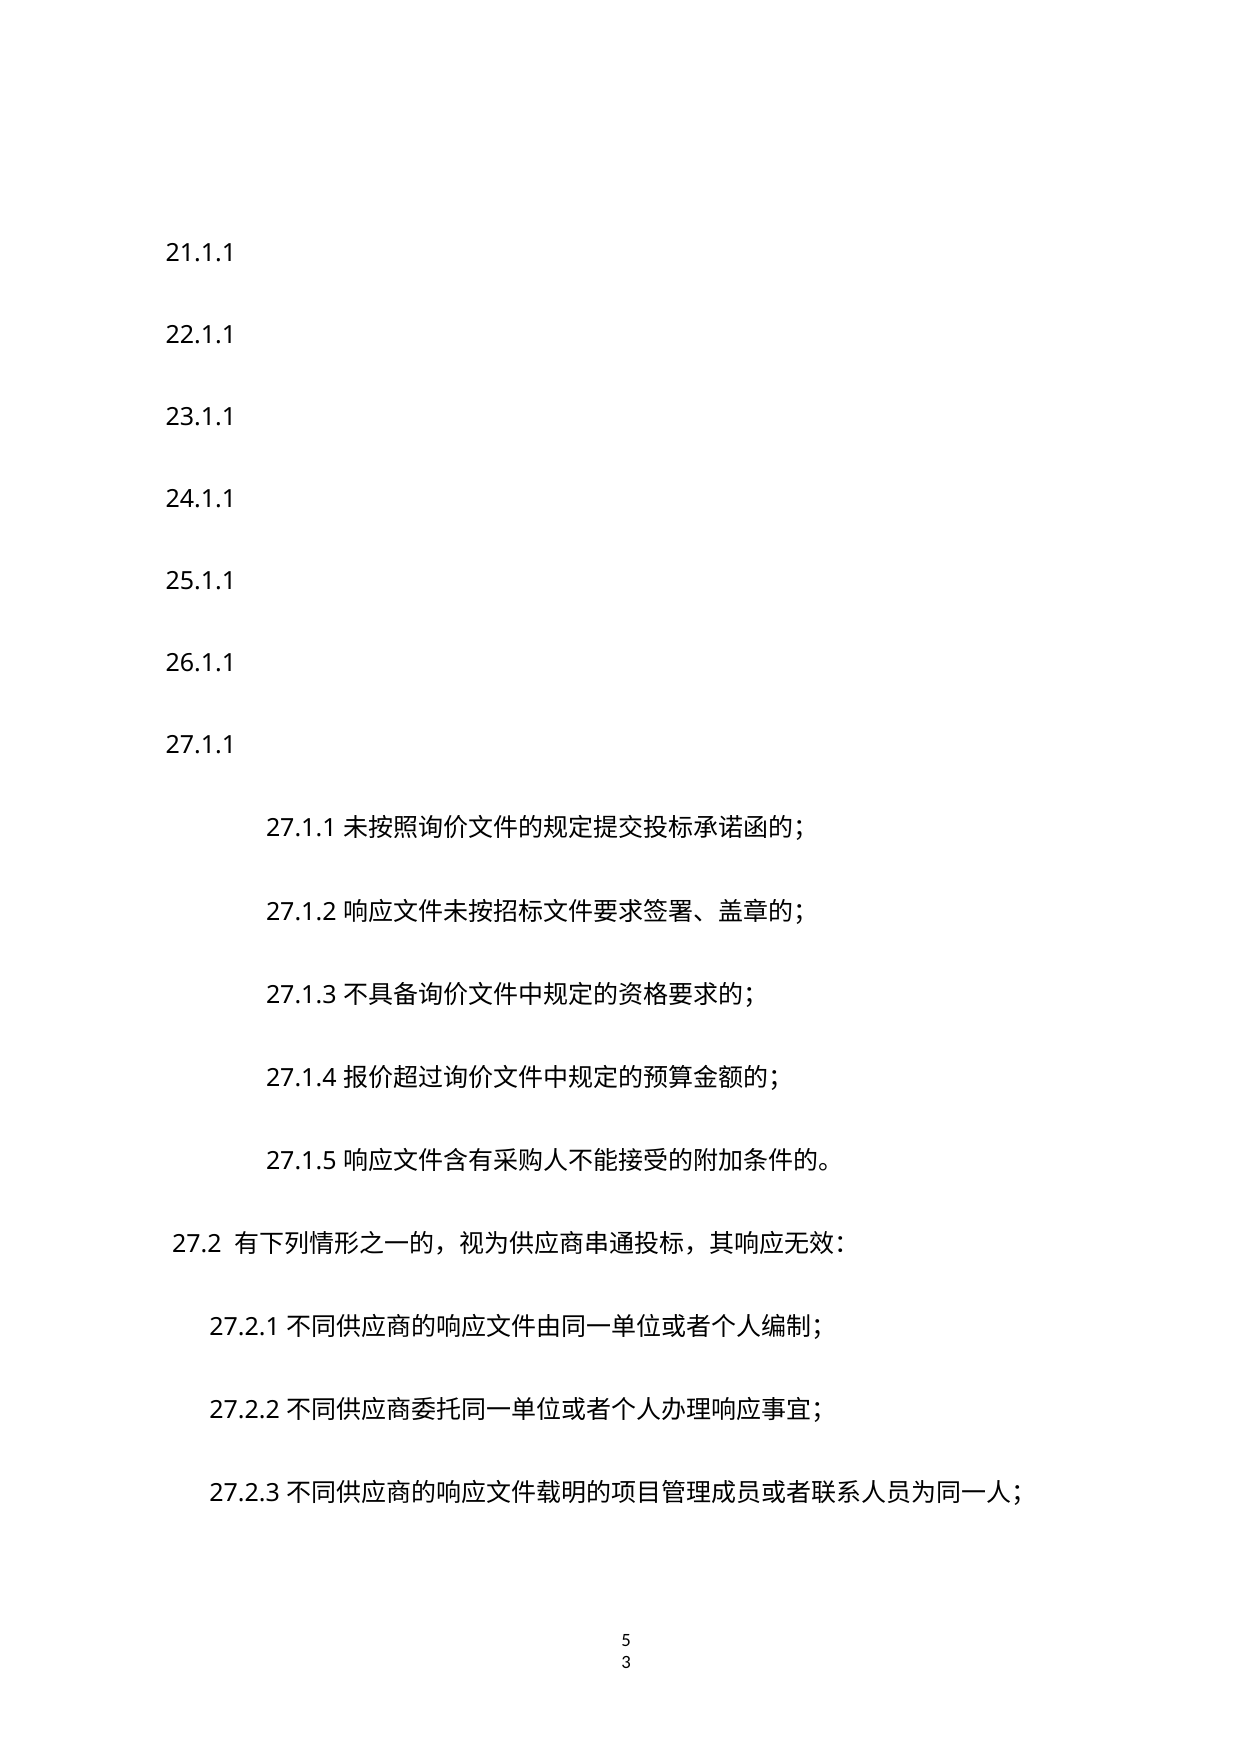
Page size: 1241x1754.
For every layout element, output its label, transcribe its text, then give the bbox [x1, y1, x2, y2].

text 27.2.3 不同供应商的响应文件载明的项目管理成员或者联系人员为同一人； [165, 1458, 1087, 1523]
text 27.1.3 不具备询价文件中规定的资格要求的； [266, 960, 1087, 1025]
text 27.2.1 不同供应商的响应文件由同一单位或者个人编制； [165, 1292, 1087, 1357]
text 27.1.1 未按照询价文件的规定提交投标承诺函的； [266, 793, 1087, 858]
text 27.1.4 报价超过询价文件中规定的预算金额的； [266, 1043, 1087, 1108]
text 27.2.2 不同供应商委托同一单位或者个人办理响应事宜； [165, 1375, 1087, 1440]
text 27.1.5 响应文件含有采购人不能接受的附加条件的。 [266, 1126, 1087, 1191]
text 27.2 有下列情形之一的，视为供应商串通投标，其响应无效： [165, 1209, 1087, 1274]
text 27.1.2 响应文件未按招标文件要求签署、盖章的； [266, 877, 1087, 942]
